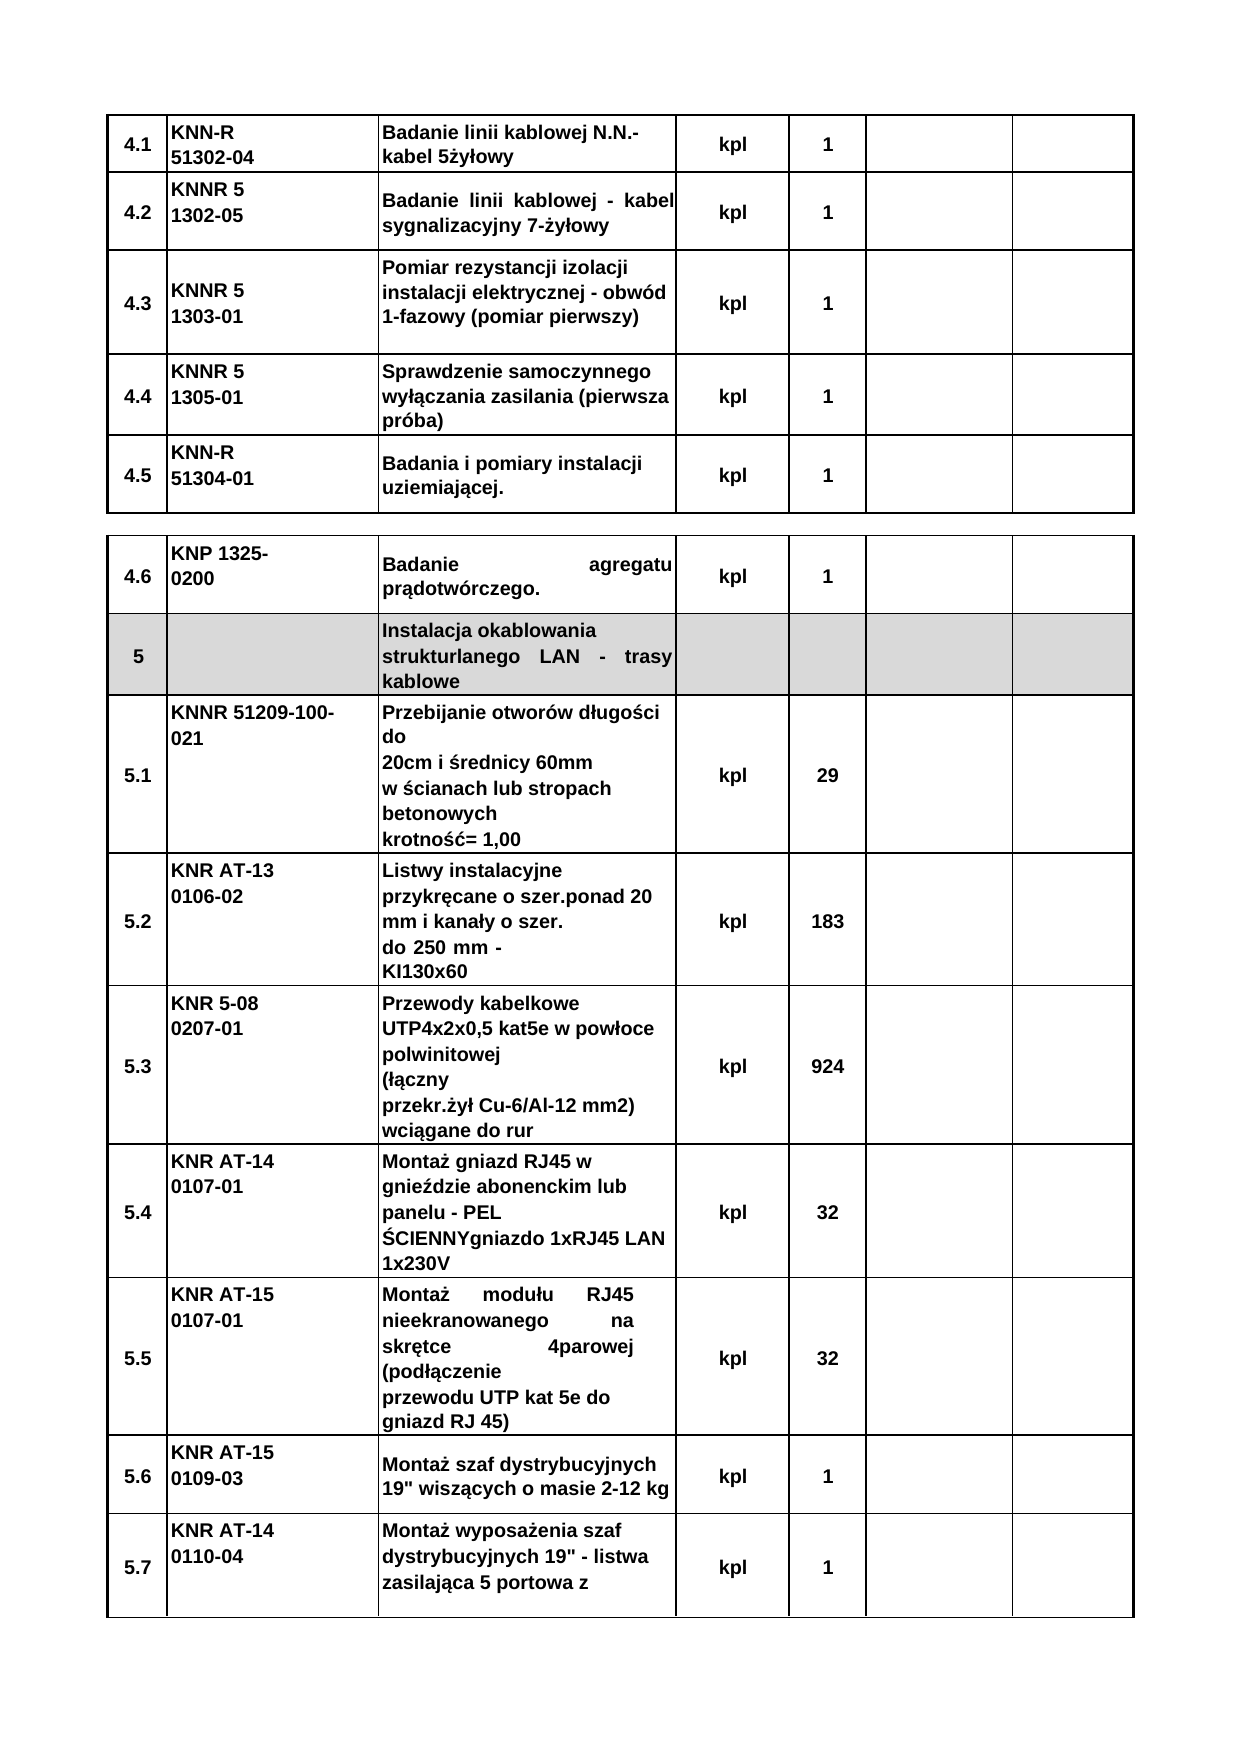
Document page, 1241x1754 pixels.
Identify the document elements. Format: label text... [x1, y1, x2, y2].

table_cell KNR AT-15 0109-03 [168, 1436, 378, 1512]
table_cell 32 [790, 1145, 865, 1276]
table_cell kpl [677, 1278, 788, 1434]
table_cell 1 [790, 251, 865, 353]
table_cell 32 [790, 1278, 865, 1434]
table_cell [867, 614, 1012, 694]
table_cell Instalacja okablowania strukturlanego LAN - trasy kablowe [379, 614, 675, 694]
table_cell KNNR 51209-100- 021 [168, 696, 378, 852]
table_header 1 [790, 536, 865, 612]
table_header Badanie agregatu prądotwórczego. [379, 536, 675, 612]
table_cell KNR AT-14 0110-04 [168, 1514, 378, 1616]
table_cell Badanie linii kablowej N.N.- kabel 5żyłowy [379, 116, 675, 171]
table_cell [1013, 1436, 1132, 1512]
table_cell 1 [790, 1514, 865, 1616]
table_cell 5.4 [109, 1145, 166, 1276]
table_cell 1 [790, 355, 865, 434]
table_cell [1013, 614, 1132, 694]
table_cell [379, 1514, 675, 1616]
table_cell [1013, 116, 1132, 171]
table_cell 924 [790, 986, 865, 1143]
table_cell [1013, 436, 1132, 512]
table_cell 4.2 [109, 173, 166, 249]
table_cell KNNR 5 1303-01 [168, 251, 378, 353]
table_cell [168, 614, 378, 694]
table_cell [867, 854, 1012, 984]
table_cell Sprawdzenie samoczynnego wyłączania zasilania (pierwsza próba) [379, 355, 675, 434]
table_cell Montaż gniazd RJ45 w gnieździe abonenckim lub panelu - PEL ŚCIENNYgniazdo 1xRJ45 LAN 1x230V [379, 1145, 675, 1276]
table_cell [1013, 854, 1132, 984]
table_cell kpl [677, 986, 788, 1143]
table_cell kpl [677, 436, 788, 512]
table_cell [1013, 173, 1132, 249]
table_cell 5.7 [109, 1514, 166, 1616]
table_header [1013, 536, 1132, 612]
table_cell kpl [677, 696, 788, 852]
table_cell Przewody kabelkowe UTP4x2x0,5 kat5e w powłoce polwinitowej (łączny przekr.żył Cu-6/Al-12 mm2) wciągane do rur [379, 986, 675, 1143]
table_cell kpl [677, 1436, 788, 1512]
table_cell [1013, 1514, 1132, 1616]
table_cell Listwy instalacyjne przykręcane o szer.ponad 20 mm i kanały o szer. do 250 mm - KI130x60 [379, 854, 675, 984]
table_cell [867, 696, 1012, 852]
table_cell [867, 436, 1012, 512]
table_cell [1013, 696, 1132, 852]
table_cell KNR AT-14 0107-01 [168, 1145, 378, 1276]
table_cell KNR AT-15 0107-01 [168, 1278, 378, 1434]
table_cell [867, 1145, 1012, 1276]
table_cell KNN-R 51304-01 [168, 436, 378, 512]
table_cell 183 [790, 854, 865, 984]
table_cell 4.5 [109, 436, 166, 512]
table_cell 4.1 [109, 116, 166, 171]
table_cell 5.3 [109, 986, 166, 1143]
table_cell Montaż modułu RJ45 nieekranowanego na skrętce 4parowej (podłączenie przewodu UTP kat 5e do gniazd RJ 45) [379, 1278, 675, 1434]
table_header KNP 1325- 0200 [168, 536, 378, 612]
table_cell kpl [677, 854, 788, 984]
table_cell 4.3 [109, 251, 166, 353]
table_cell kpl [677, 116, 788, 171]
table_cell 1 [790, 436, 865, 512]
table_cell [867, 116, 1012, 171]
table_cell [867, 1278, 1012, 1434]
table_cell kpl [677, 1514, 788, 1616]
table_cell kpl [677, 1145, 788, 1276]
table_cell Przebijanie otworów długości do 20cm i średnicy 60mm w ścianach lub stropach betonowych krotność= 1,00 [379, 696, 675, 852]
table_header kpl [677, 536, 788, 612]
table_header [867, 536, 1012, 612]
table_cell [1013, 1145, 1132, 1276]
table_cell kpl [677, 251, 788, 353]
table_cell [1013, 1278, 1132, 1434]
table_cell 4.4 [109, 355, 166, 434]
table_cell Montaż szaf dystrybucyjnych 19" wiszących o masie 2-12 kg [379, 1436, 675, 1512]
table_cell Badanie linii kablowej - kabel sygnalizacyjny 7-żyłowy [379, 173, 675, 249]
table_cell 29 [790, 696, 865, 852]
table_cell 1 [790, 116, 865, 171]
table_cell [867, 1436, 1012, 1512]
table_cell KNR 5-08 0207-01 [168, 986, 378, 1143]
table_cell Badania i pomiary instalacji uziemiającej. [379, 436, 675, 512]
table_cell 5.5 [109, 1278, 166, 1434]
table_cell [1013, 251, 1132, 353]
table_cell 5 [109, 614, 166, 694]
table_cell [790, 614, 865, 694]
table_cell [867, 173, 1012, 249]
table_cell KNNR 5 1305-01 [168, 355, 378, 434]
table_cell 1 [790, 173, 865, 249]
table_cell KNR AT-13 0106-02 [168, 854, 378, 984]
table_cell [867, 1514, 1012, 1616]
table_cell KNNR 5 1302-05 [168, 173, 378, 249]
table_cell KNN-R 51302-04 [168, 116, 378, 171]
table_header 4.6 [109, 536, 166, 612]
table_cell [677, 614, 788, 694]
table_cell 5.2 [109, 854, 166, 984]
table_cell 5.6 [109, 1436, 166, 1512]
table_cell kpl [677, 355, 788, 434]
table_cell kpl [677, 173, 788, 249]
table_cell [867, 251, 1012, 353]
table_cell Pomiar rezystancji izolacji instalacji elektrycznej - obwód 1-fazowy (pomiar pierwszy) [379, 251, 675, 353]
table_cell [1013, 355, 1132, 434]
table_cell 1 [790, 1436, 865, 1512]
table_cell 5.1 [109, 696, 166, 852]
table_cell [1013, 986, 1132, 1143]
table_cell [867, 355, 1012, 434]
table_cell [867, 986, 1012, 1143]
